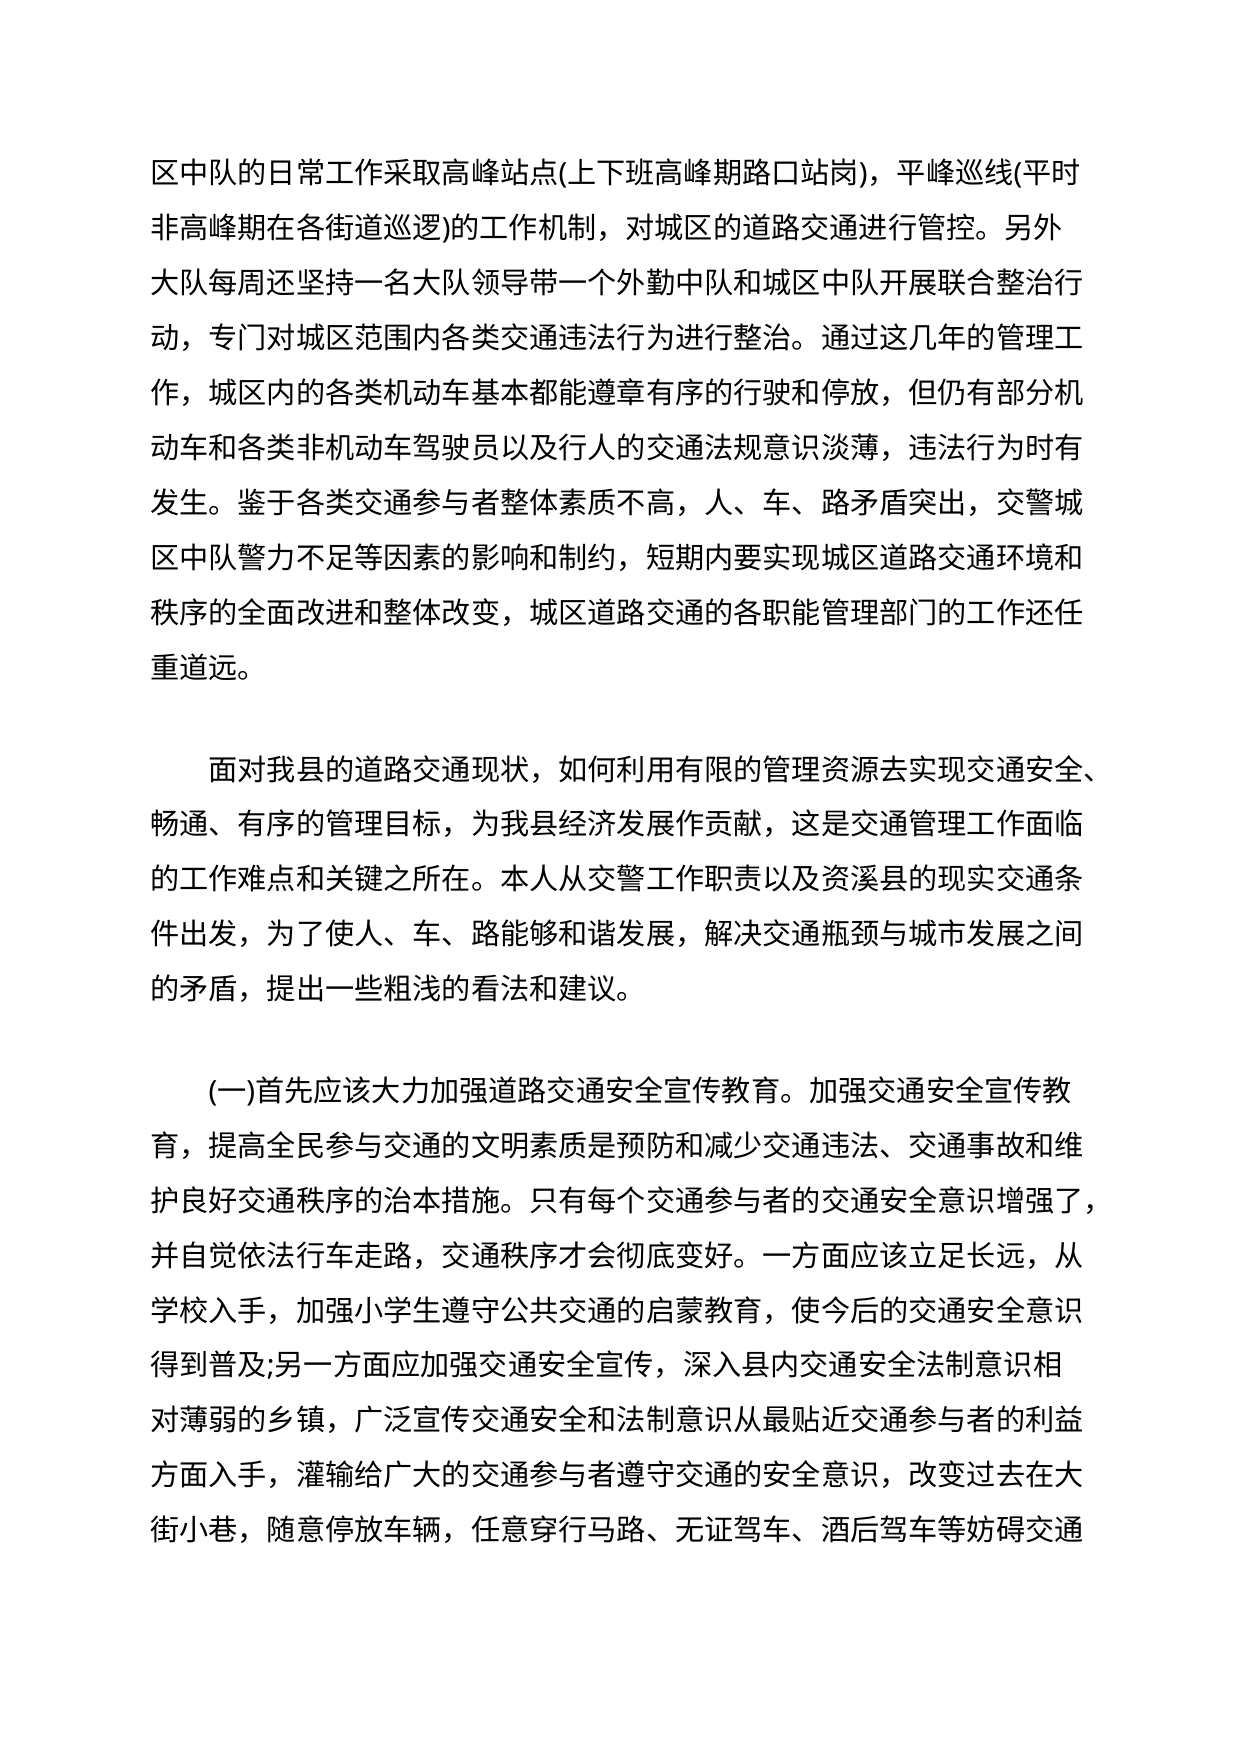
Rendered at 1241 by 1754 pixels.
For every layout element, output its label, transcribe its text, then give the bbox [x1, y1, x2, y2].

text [150, 150, 1090, 687]
text 面对我县的道路交通现状，如何利用有限的管理资源去实现交通安全、畅通、有序的管理目标，为我县经济发展作贡献，这是交通管理工作面临的工作难点和关键之所在。本人从交警工作职责以及资溪县的现实交通条件出发，为了使人、车、路能够和谐发展，解决交通瓶颈与城市发展之间的矛盾，提出一些粗浅的看法和建议。 [150, 746, 1090, 1008]
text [150, 1067, 1090, 1549]
